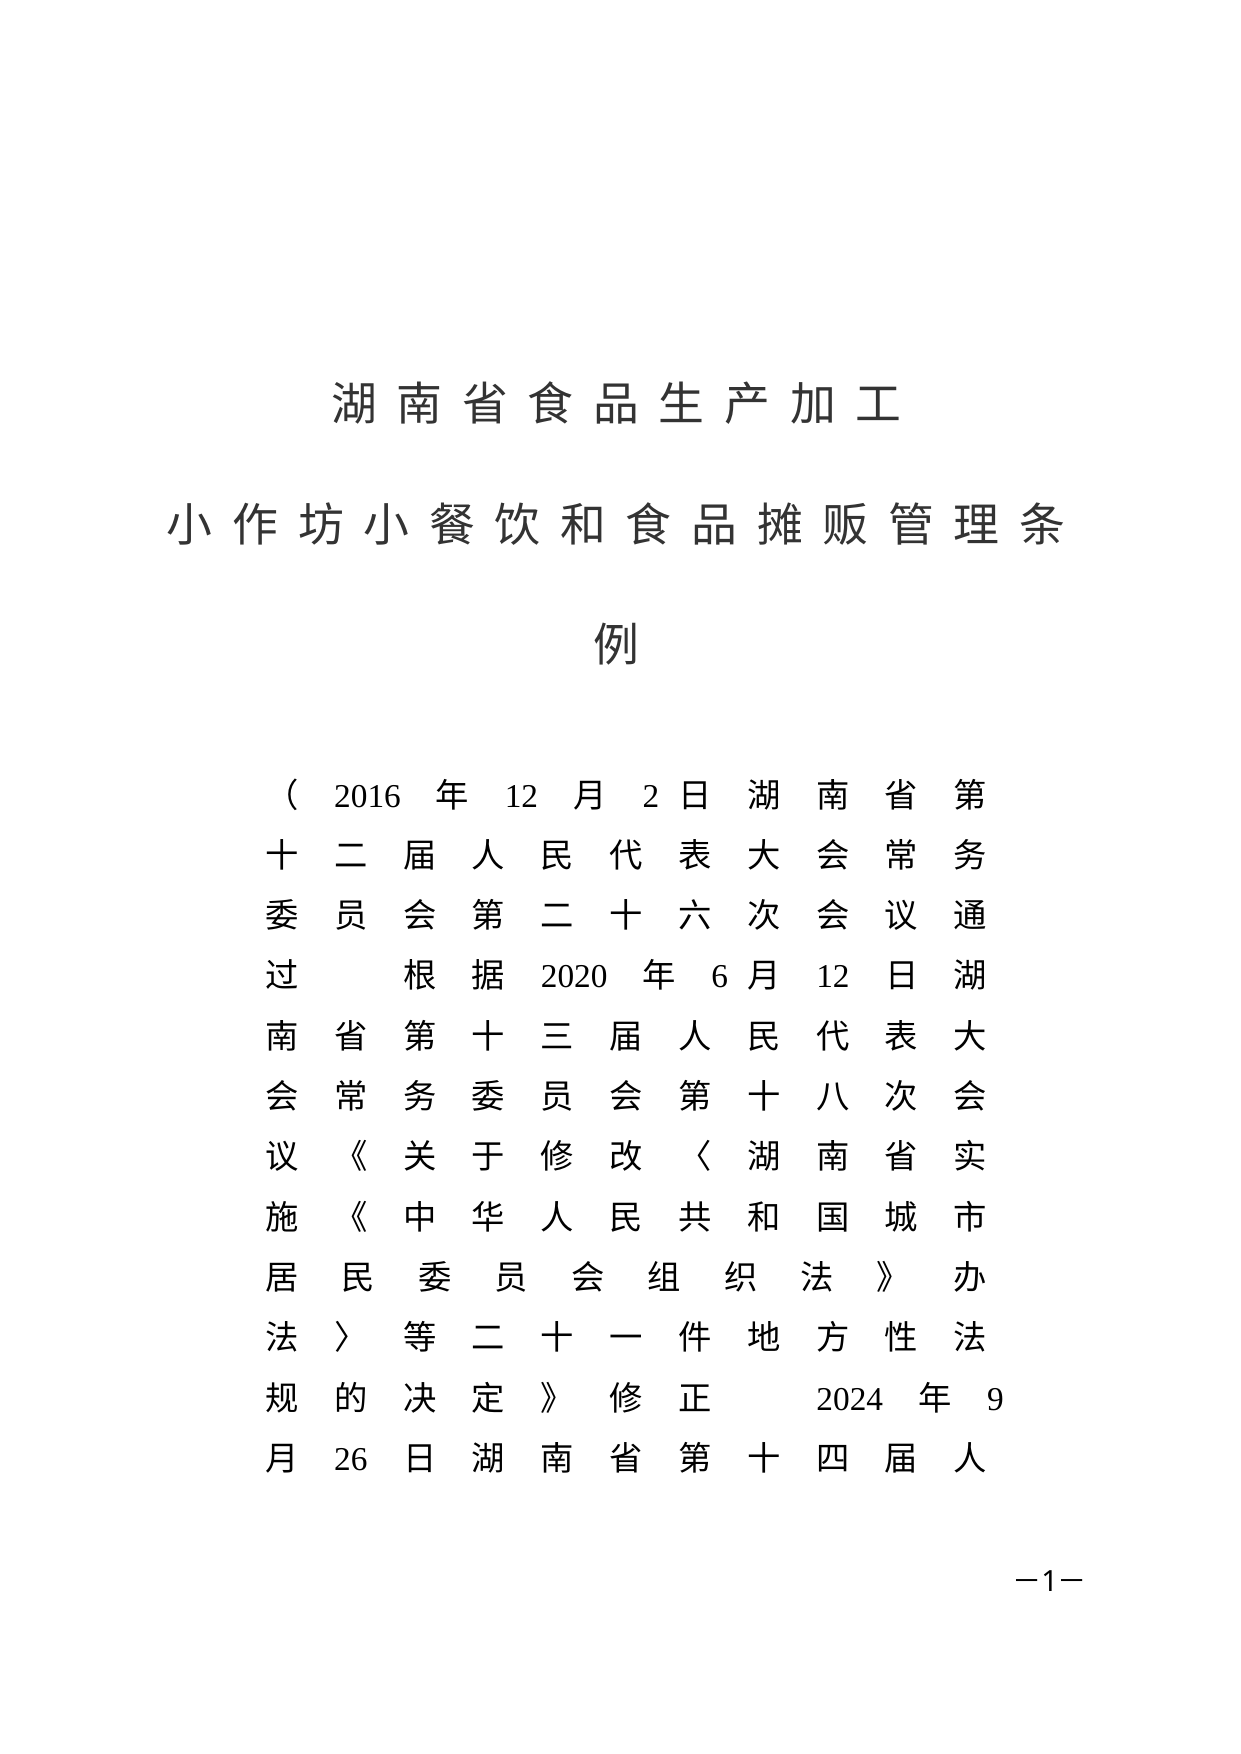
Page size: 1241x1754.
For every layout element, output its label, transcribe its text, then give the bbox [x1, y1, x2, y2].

text 湖南省食品生产加工 小作坊小餐饮和食品摊贩管理条例 [167, 554, 1085, 702]
text 湖南省食品生产加工 小作坊小餐饮和食品摊贩管理条例 [167, 340, 1085, 488]
